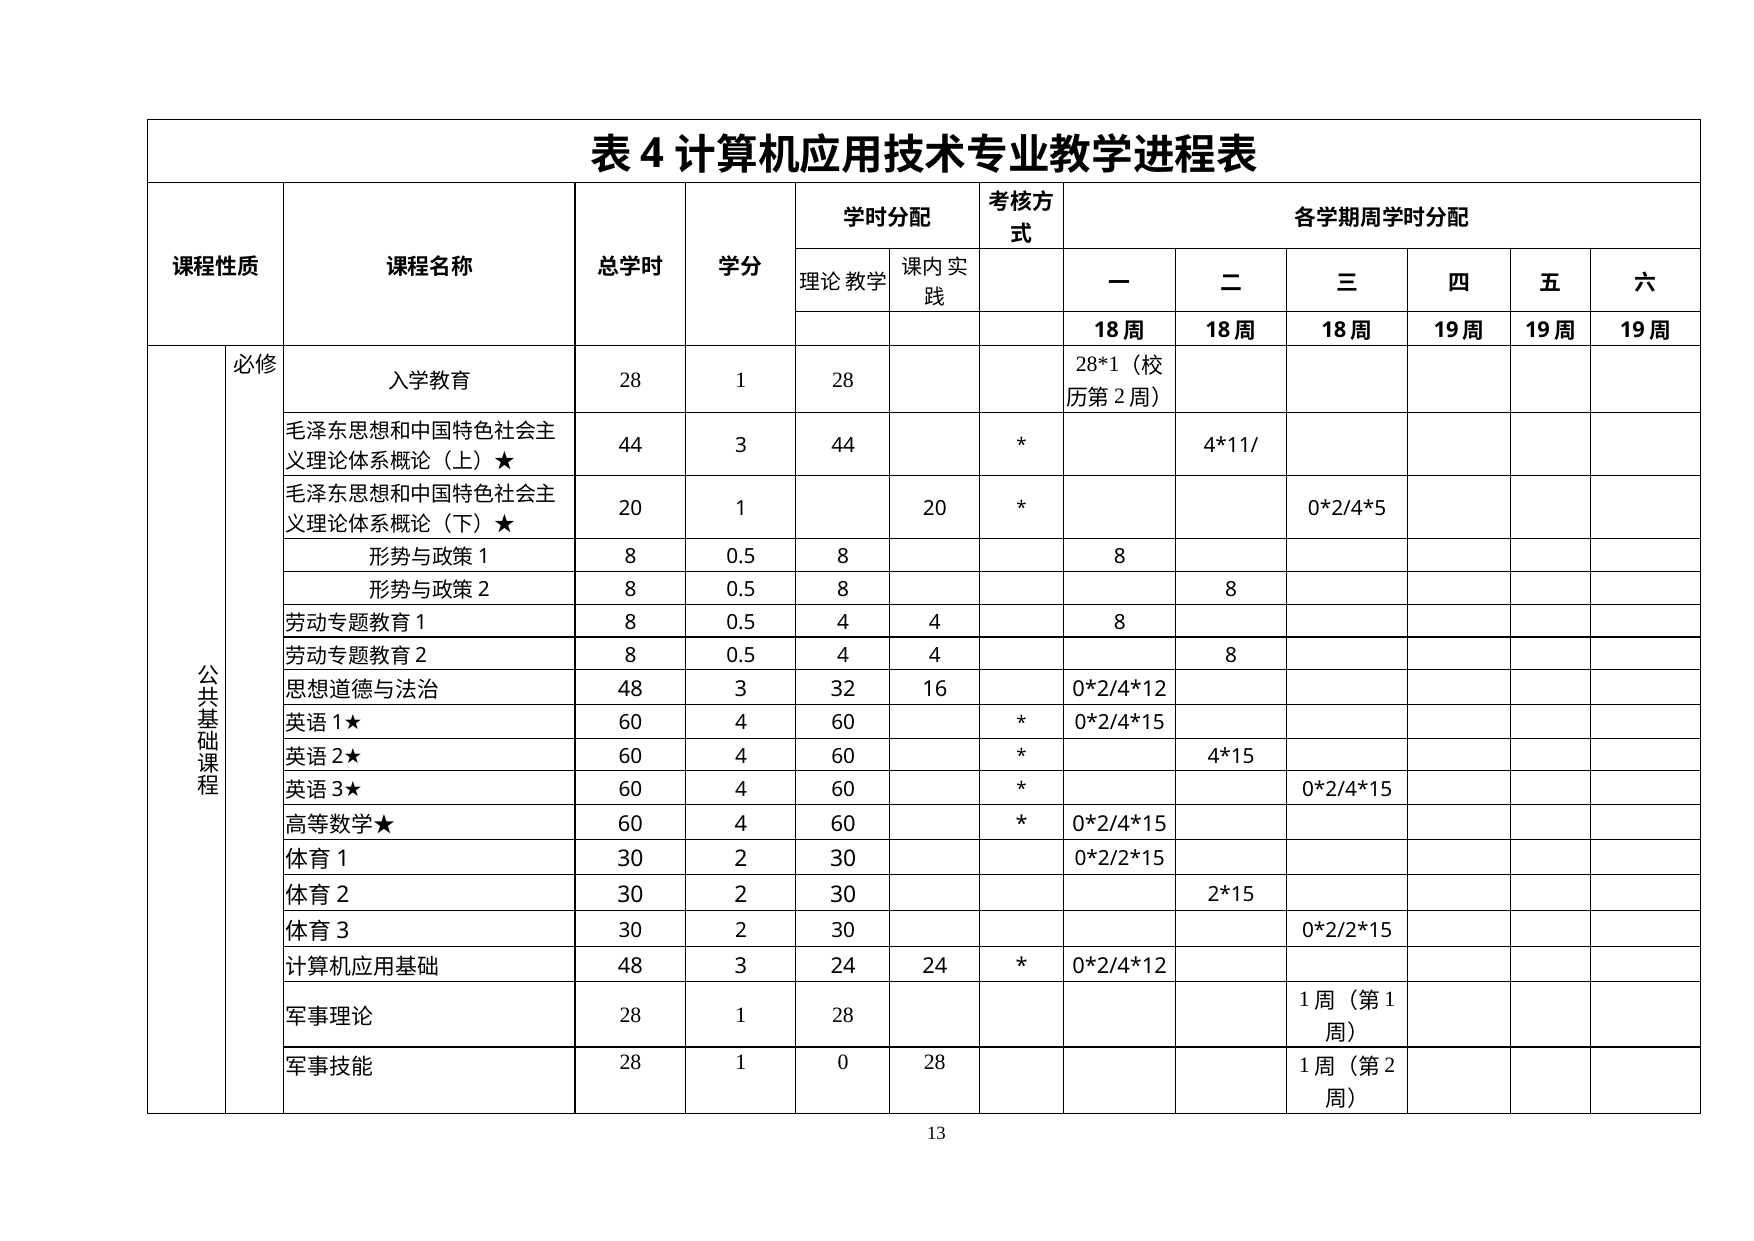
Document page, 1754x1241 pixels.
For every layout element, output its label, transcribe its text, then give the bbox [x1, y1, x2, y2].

table_cell 19周 [1408, 312, 1510, 345]
table_cell 0.5 [686, 605, 795, 636]
table_cell 8 [576, 539, 685, 571]
table_cell [1511, 982, 1590, 1046]
table_cell 体育3 [284, 911, 574, 946]
table_cell [1511, 1048, 1590, 1112]
table_cell 0 [796, 1048, 889, 1112]
table_cell 0*2/4*12 [1064, 670, 1175, 703]
table_cell 48 [576, 947, 685, 981]
table_cell 60 [576, 739, 685, 770]
table_cell [1511, 572, 1590, 603]
table_cell 形势与政策1 [284, 539, 574, 571]
table_cell 二 [1176, 249, 1286, 311]
table_cell [1591, 670, 1700, 703]
table_cell [1408, 605, 1510, 636]
table_cell [1064, 771, 1175, 804]
table_cell 48 [576, 670, 685, 703]
table_cell [1408, 346, 1510, 412]
table_cell 0*2/4*15 [1287, 771, 1407, 804]
table_cell [1287, 670, 1407, 703]
table_cell [1408, 638, 1510, 669]
table_cell [1408, 947, 1510, 981]
table_cell [1591, 638, 1700, 669]
table_cell [1176, 539, 1286, 571]
table_cell 劳动专题教育1 [284, 605, 574, 636]
table_cell 28 [576, 982, 685, 1046]
table_cell 2 [686, 875, 795, 910]
table_cell [1064, 739, 1175, 770]
table_cell [1064, 476, 1175, 538]
table_cell 19周 [1511, 312, 1590, 345]
table_cell 1 [686, 346, 795, 412]
table_cell [980, 911, 1063, 946]
table_cell 公共基础课程 [148, 346, 225, 1112]
table_cell [890, 840, 979, 874]
table_cell * [980, 947, 1063, 981]
table_cell [980, 670, 1063, 703]
table_cell [1511, 840, 1590, 874]
table_cell [1591, 539, 1700, 571]
table_cell [1511, 875, 1590, 910]
table_cell [1511, 605, 1590, 636]
table_cell [1511, 771, 1590, 804]
table_cell [890, 346, 979, 412]
table_cell * [980, 413, 1063, 474]
table_cell 1 [686, 1048, 795, 1112]
table_cell [1176, 840, 1286, 874]
table_cell 20 [890, 476, 979, 538]
table_cell 三 [1287, 249, 1407, 311]
table_cell [1287, 947, 1407, 981]
table_cell 课程名称 [284, 183, 574, 345]
table_cell 8 [576, 638, 685, 669]
table_cell 60 [576, 705, 685, 737]
table_cell [1511, 638, 1590, 669]
table_cell 英语3★ [284, 771, 574, 804]
table_cell [796, 312, 889, 345]
table_cell 3 [686, 947, 795, 981]
table_cell [1176, 1048, 1286, 1112]
table_cell 2*15 [1176, 875, 1286, 910]
table_cell 30 [576, 840, 685, 874]
table_cell [1064, 911, 1175, 946]
table_cell [1287, 840, 1407, 874]
table_cell 四 [1408, 249, 1510, 311]
table_cell 课内 实践 [890, 249, 979, 311]
table_cell [1591, 476, 1700, 538]
table_cell 理论 教学 [796, 249, 889, 311]
table_cell 0.5 [686, 539, 795, 571]
table_cell [1591, 572, 1700, 603]
table_cell [1591, 840, 1700, 874]
table_cell 24 [796, 947, 889, 981]
table_cell [1591, 605, 1700, 636]
table_cell 4 [796, 638, 889, 669]
table_cell [980, 840, 1063, 874]
table_cell 0*2/2*15 [1287, 911, 1407, 946]
table_cell 2 [686, 840, 795, 874]
table_cell [1064, 982, 1175, 1046]
table_cell 1 [686, 476, 795, 538]
table_cell 18周 [1176, 312, 1286, 345]
table_cell [1287, 875, 1407, 910]
table_cell [1408, 670, 1510, 703]
table_cell * [980, 805, 1063, 838]
table_cell 4 [686, 705, 795, 737]
table_cell [1176, 805, 1286, 838]
table_cell [980, 572, 1063, 603]
table_cell 32 [796, 670, 889, 703]
table_cell 毛泽东思想和中国特色社会主义理论体系概论（上）★ [284, 413, 574, 474]
table_cell [1511, 539, 1590, 571]
table_cell [1287, 705, 1407, 737]
table_cell [1591, 771, 1700, 804]
table_cell 8 [576, 605, 685, 636]
table_cell [890, 982, 979, 1046]
table_cell [980, 982, 1063, 1046]
table_cell [890, 539, 979, 571]
table_cell 2 [686, 911, 795, 946]
table_cell 学时分配 [796, 183, 979, 247]
table_cell 8 [1176, 638, 1286, 669]
table_cell 24 [890, 947, 979, 981]
table_cell [1591, 875, 1700, 910]
table_cell [890, 739, 979, 770]
table_cell [1064, 413, 1175, 474]
table_cell 30 [796, 911, 889, 946]
table_cell 0*2/4*15 [1064, 805, 1175, 838]
table_cell * [980, 739, 1063, 770]
table_cell [980, 312, 1063, 345]
table_cell [1591, 947, 1700, 981]
table_cell 一 [1064, 249, 1175, 311]
table_cell 军事技能 [284, 1048, 574, 1112]
table_cell [1408, 982, 1510, 1046]
table_cell [1511, 346, 1590, 412]
table_cell 3 [686, 670, 795, 703]
table_cell 形势与政策2 [284, 572, 574, 603]
table_cell [980, 1048, 1063, 1112]
table_cell * [980, 476, 1063, 538]
table_cell 0*2/4*15 [1064, 705, 1175, 737]
table_cell 4 [686, 805, 795, 838]
table_cell 学分 [686, 183, 795, 345]
table_cell 计算机应用基础 [284, 947, 574, 981]
table_cell 4 [686, 739, 795, 770]
table_cell 毛泽东思想和中国特色社会主义理论体系概论（下）★ [284, 476, 574, 538]
table_cell [1591, 705, 1700, 737]
table_cell 30 [576, 875, 685, 910]
table_cell 28 [796, 346, 889, 412]
table_cell [890, 911, 979, 946]
table_cell 19周 [1591, 312, 1700, 345]
table_cell [1591, 346, 1700, 412]
table_cell [1287, 638, 1407, 669]
table_cell [1511, 805, 1590, 838]
table_cell [890, 312, 979, 345]
table_cell [1408, 739, 1510, 770]
table_cell [1064, 1048, 1175, 1112]
table_cell [1287, 805, 1407, 838]
table_cell 60 [576, 771, 685, 804]
table_cell 体育2 [284, 875, 574, 910]
table_cell [1591, 805, 1700, 838]
table_header 表4 计算机应用技术专业教学进程表 [148, 120, 1700, 182]
table_cell 18周 [1064, 312, 1175, 345]
table_cell [1408, 840, 1510, 874]
table_cell [1176, 771, 1286, 804]
table_cell [1591, 1048, 1700, 1112]
table_cell [980, 638, 1063, 669]
table_cell 劳动专题教育2 [284, 638, 574, 669]
table_cell [1408, 539, 1510, 571]
table_cell [1176, 346, 1286, 412]
table_cell [1408, 476, 1510, 538]
table_cell 4 [890, 605, 979, 636]
table_cell 8 [1064, 539, 1175, 571]
table_cell [1511, 413, 1590, 474]
table_cell 总学时 [576, 183, 685, 345]
table_cell [1511, 670, 1590, 703]
table_cell 4 [890, 638, 979, 669]
table_cell 60 [796, 805, 889, 838]
table_cell [890, 572, 979, 603]
table_cell [1408, 771, 1510, 804]
table_cell 各学期周学时分配 [1064, 183, 1700, 247]
table_cell 英语1★ [284, 705, 574, 737]
table_cell 8 [796, 572, 889, 603]
table_cell [1287, 346, 1407, 412]
table_cell [1591, 982, 1700, 1046]
table_cell 60 [796, 739, 889, 770]
table_cell [890, 413, 979, 474]
table_cell [1064, 572, 1175, 603]
table_cell 入学教育 [284, 346, 574, 412]
table_cell 28*1（校历第2周） [1064, 346, 1175, 412]
table_cell 军事理论 [284, 982, 574, 1046]
table_cell 五 [1511, 249, 1590, 311]
table_cell [1176, 982, 1286, 1046]
table_cell [1176, 705, 1286, 737]
table_cell 0.5 [686, 572, 795, 603]
table_cell [1408, 705, 1510, 737]
table_cell 高等数学★ [284, 805, 574, 838]
table_cell 1 [686, 982, 795, 1046]
table_cell [1287, 539, 1407, 571]
table_cell [1287, 413, 1407, 474]
table_cell [1176, 911, 1286, 946]
table_cell 8 [576, 572, 685, 603]
table_cell 8 [1176, 572, 1286, 603]
table_cell 4*11/ [1176, 413, 1286, 474]
table_cell [1176, 947, 1286, 981]
table_cell [1064, 638, 1175, 669]
table_cell [1591, 413, 1700, 474]
table_cell 课程性质 [148, 183, 283, 345]
table_cell 44 [796, 413, 889, 474]
table_cell [796, 476, 889, 538]
table_cell [980, 346, 1063, 412]
table_cell [1591, 911, 1700, 946]
table_cell [980, 875, 1063, 910]
table_cell [1408, 911, 1510, 946]
table_cell 28 [576, 1048, 685, 1112]
table_cell [890, 875, 979, 910]
table_cell 18周 [1287, 312, 1407, 345]
table_cell 60 [796, 705, 889, 737]
table_cell 28 [890, 1048, 979, 1112]
table_cell [1176, 670, 1286, 703]
table_cell 1周（第2周） [1287, 1048, 1407, 1112]
table_cell 60 [796, 771, 889, 804]
table_cell [1176, 605, 1286, 636]
table_cell [1408, 805, 1510, 838]
table_cell [890, 771, 979, 804]
table_cell [1511, 476, 1590, 538]
table_cell 30 [576, 911, 685, 946]
table_cell [1287, 572, 1407, 603]
table_cell 8 [796, 539, 889, 571]
table_cell [1511, 911, 1590, 946]
table_cell 英语2★ [284, 739, 574, 770]
table_cell 0*2/2*15 [1064, 840, 1175, 874]
table_cell 4 [796, 605, 889, 636]
table_cell 16 [890, 670, 979, 703]
table_cell 0*2/4*12 [1064, 947, 1175, 981]
table_cell 考核方式 [980, 183, 1063, 247]
table_cell [1511, 947, 1590, 981]
table_cell [890, 805, 979, 838]
table_cell 60 [576, 805, 685, 838]
table_cell 思想道德与法治 [284, 670, 574, 703]
table_cell 8 [1064, 605, 1175, 636]
table_cell [890, 705, 979, 737]
table_cell [1287, 739, 1407, 770]
table_cell [980, 249, 1063, 311]
table_cell 20 [576, 476, 685, 538]
table_cell 4*15 [1176, 739, 1286, 770]
table_cell [1591, 739, 1700, 770]
table_cell 体育1 [284, 840, 574, 874]
table_cell [1511, 705, 1590, 737]
table_cell * [980, 705, 1063, 737]
table_cell 30 [796, 840, 889, 874]
table_cell [1408, 1048, 1510, 1112]
table_cell [1287, 605, 1407, 636]
table_cell 1周（第1周） [1287, 982, 1407, 1046]
table_cell [1408, 413, 1510, 474]
table_cell 3 [686, 413, 795, 474]
table_cell [1408, 875, 1510, 910]
table_cell [980, 539, 1063, 571]
table_cell 必修 [226, 346, 283, 1112]
table_cell 30 [796, 875, 889, 910]
table_cell [1064, 875, 1175, 910]
table_cell 六 [1591, 249, 1700, 311]
table_cell 44 [576, 413, 685, 474]
table_cell 28 [576, 346, 685, 412]
table_cell 4 [686, 771, 795, 804]
table_cell [1511, 739, 1590, 770]
table_cell 0*2/4*5 [1287, 476, 1407, 538]
table_cell 28 [796, 982, 889, 1046]
table_cell [1176, 476, 1286, 538]
table_cell 0.5 [686, 638, 795, 669]
table_cell [980, 605, 1063, 636]
table_cell [1408, 572, 1510, 603]
table_cell * [980, 771, 1063, 804]
